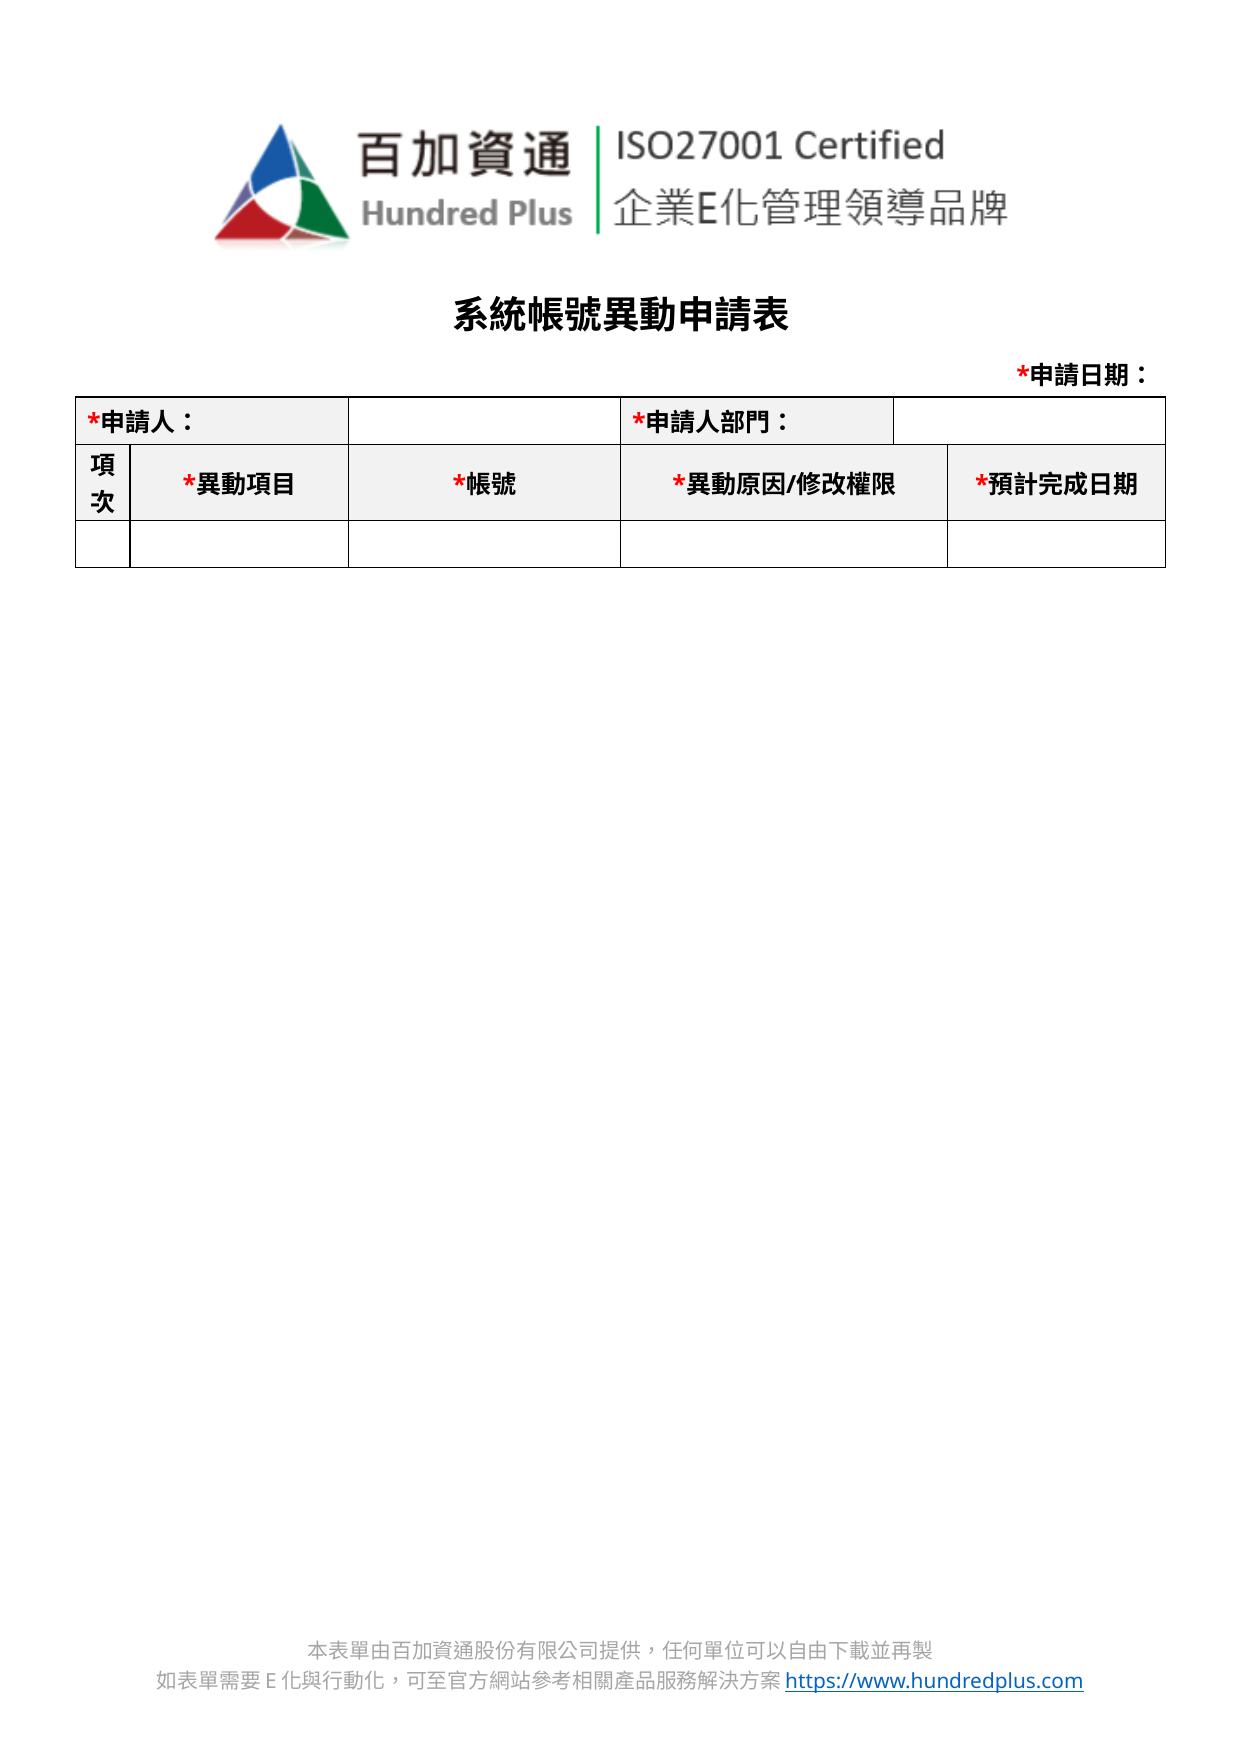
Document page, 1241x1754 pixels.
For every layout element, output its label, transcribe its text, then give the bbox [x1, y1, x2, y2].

table_cell 項次 [76, 445, 129, 520]
table_cell [349, 398, 620, 444]
table_cell *帳號 [349, 445, 620, 520]
table_cell *異動項目 [131, 445, 348, 520]
table_cell [76, 521, 129, 567]
table_cell [621, 521, 947, 567]
table_header 系統帳號異動申請表 [76, 274, 1165, 349]
table_cell [894, 398, 1165, 444]
table_cell *預計完成日期 [948, 445, 1165, 520]
table_cell *異動原因/修改權限 [621, 445, 947, 520]
table_cell [948, 521, 1165, 567]
table_cell *申請人： [76, 398, 348, 444]
table_cell *申請人部門： [621, 398, 893, 444]
picture [184, 88, 1056, 262]
table_cell *申請日期： [76, 350, 1165, 396]
table_cell [349, 521, 620, 567]
table_cell [131, 521, 348, 567]
